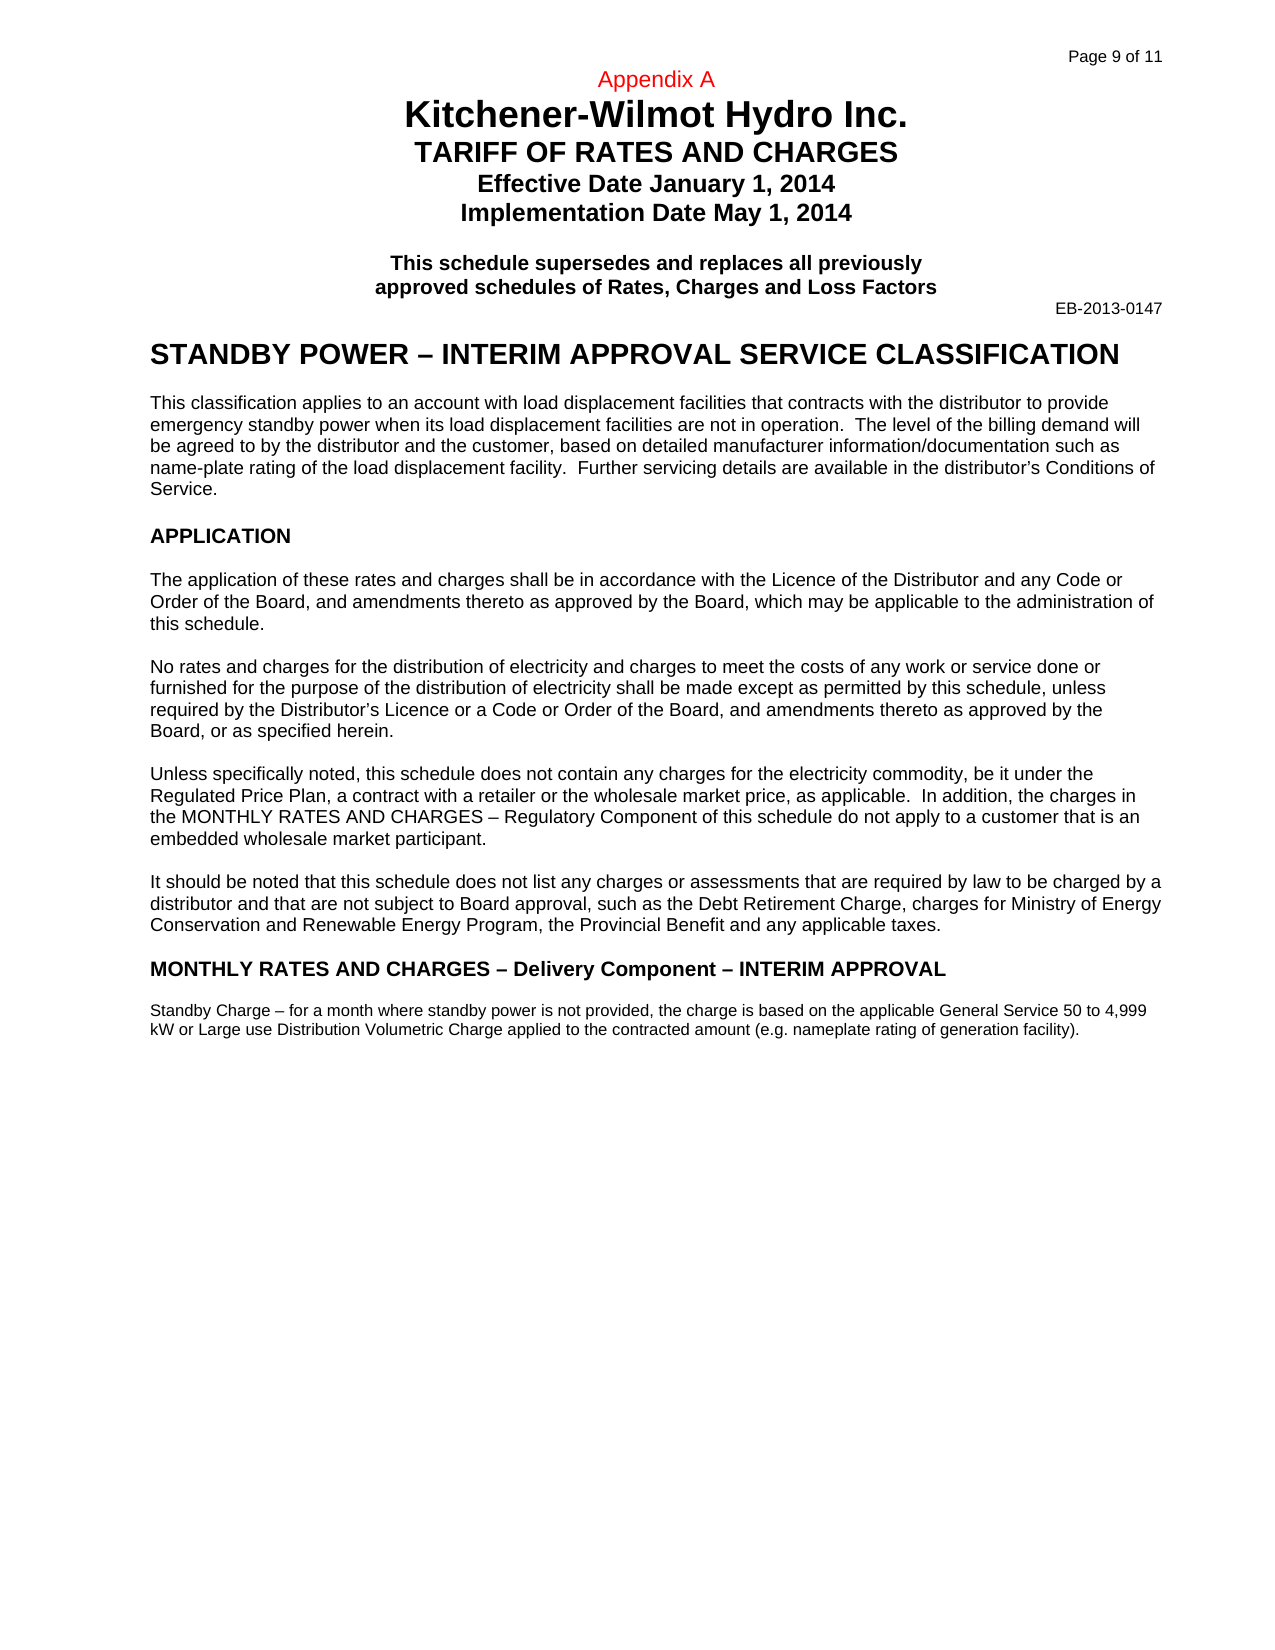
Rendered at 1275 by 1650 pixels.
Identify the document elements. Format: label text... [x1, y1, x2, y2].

text No rates and charges for the distribution of electricity and charges to meet the costs of any work or service done or furnished for the purpose of the distribution of electricity shall be made except as permitted by this schedule, unless required by the Distributor’s Licence or a Code or Order of the Board, and amendments thereto as approved by the Board, or as specified herein. [150, 655, 1162, 742]
text This classification applies to an account with load displacement facilities that contracts with the distributor to provide emergency standby power when its load displacement facilities are not in operation. The level of the billing demand will be agreed to by the distributor and the customer, based on detailed manufacturer information/documentation such as name-plate rating of the load displacement facility. Further servicing details are available in the distributor’s Conditions of Service. [150, 392, 1162, 500]
text Standby Charge – for a month where standby power is not provided, the charge is based on the applicable General Service 50 to 4,999 kW or Large use Distribution Volumetric Charge applied to the contracted amount (e.g. nameplate rating of generation facility). [150, 1000, 1162, 1039]
text APPLICATION [150, 524, 1162, 548]
text Unless specifically noted, this schedule does not contain any charges for the electricity commodity, be it under the Regulated Price Plan, a contract with a retailer or the wholesale market price, as applicable. In addition, the charges in the MONTHLY RATES AND CHARGES – Regulatory Component of this schedule do not apply to a customer that is an embedded wholesale market participant. [150, 763, 1162, 849]
text STANDBY POWER – INTERIM APPROVAL SERVICE CLASSIFICATION [150, 337, 1162, 370]
text It should be noted that this schedule does not list any charges or assessments that are required by law to be charged by a distributor and that are not subject to Board approval, such as the Debt Retirement Charge, charges for Ministry of Energy Conservation and Renewable Energy Program, the Provincial Benefit and any applicable taxes. [150, 871, 1162, 936]
text The application of these rates and charges shall be in accordance with the Licence of the Distributor and any Code or Order of the Board, and amendments thereto as approved by the Board, which may be applicable to the administration of this schedule. [150, 569, 1162, 634]
text MONTHLY RATES AND CHARGES – Delivery Component – INTERIM APPROVAL [150, 957, 1162, 981]
